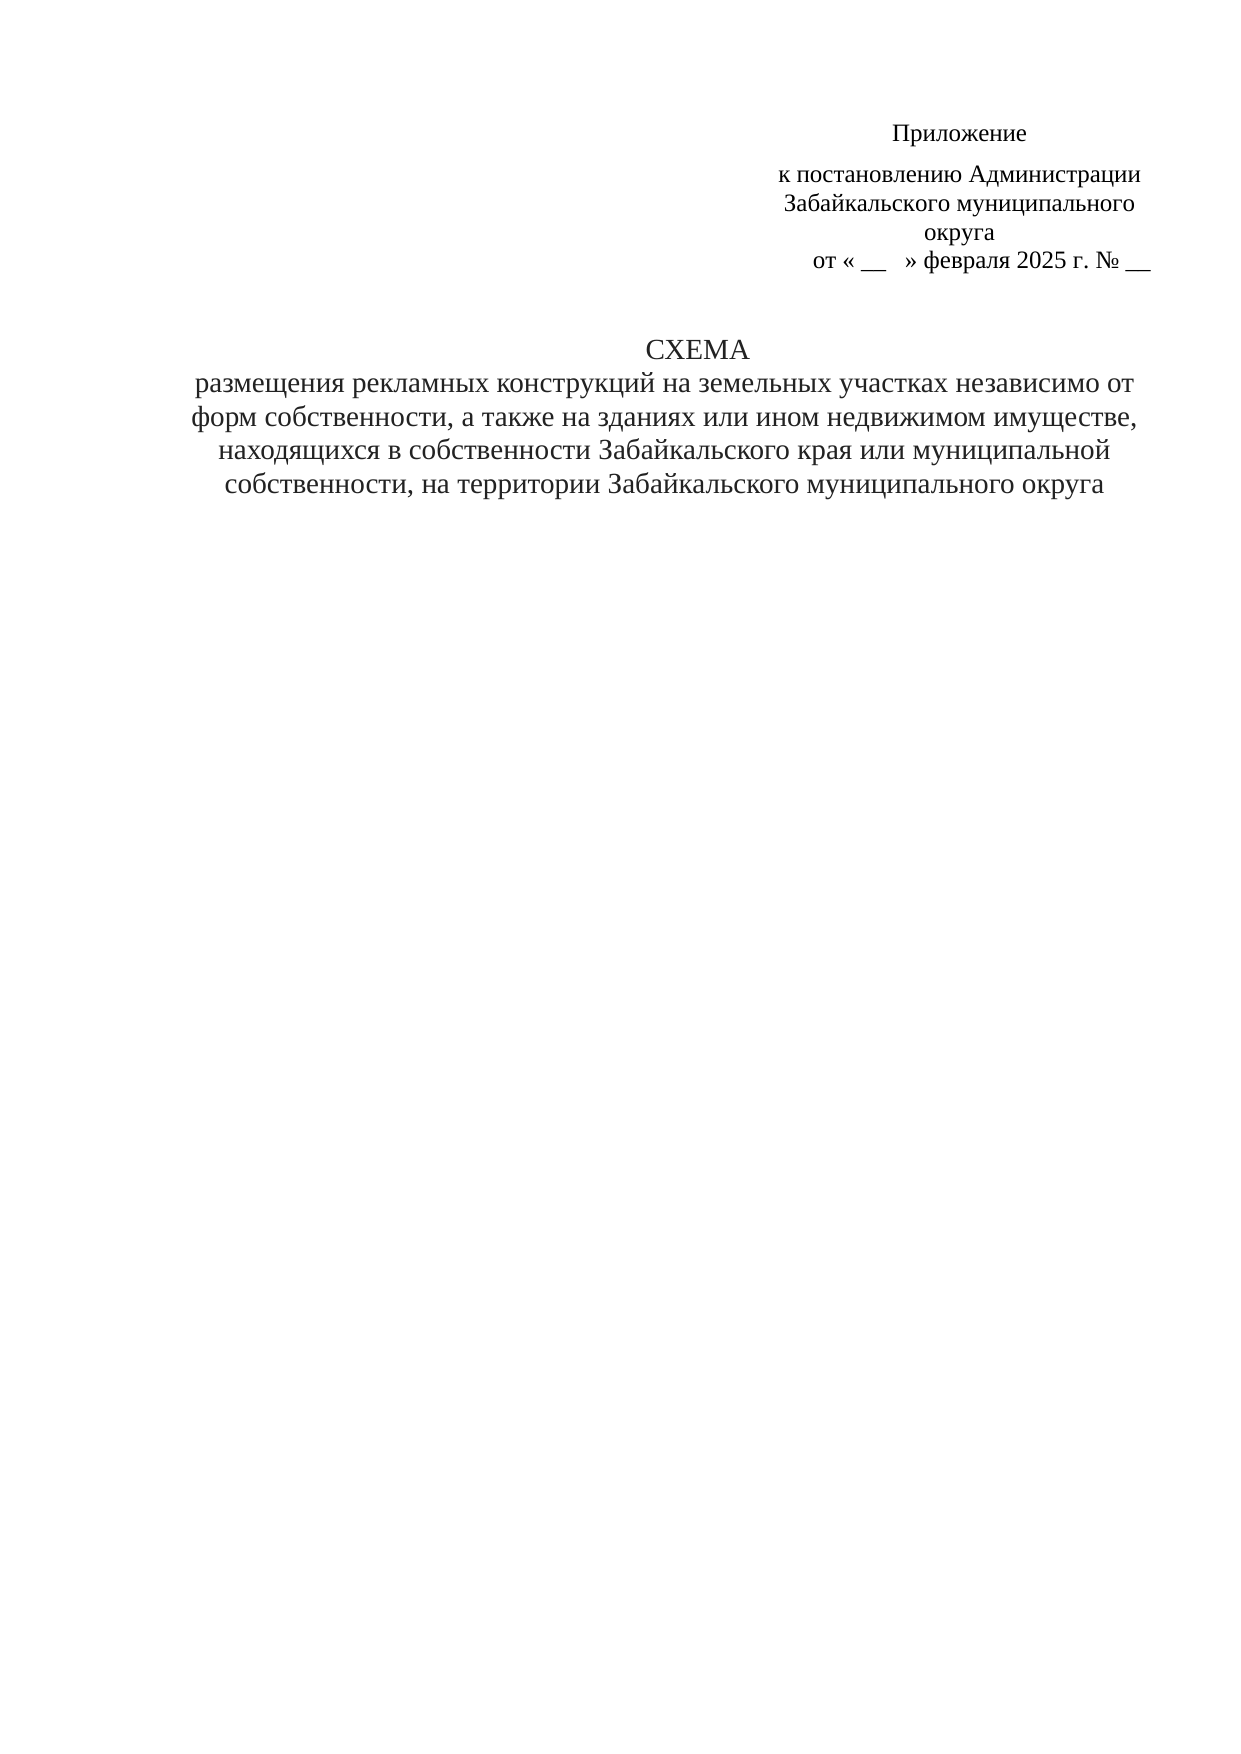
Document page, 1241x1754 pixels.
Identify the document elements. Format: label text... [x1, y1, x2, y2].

text Приложение [767, 118, 1152, 147]
text СХЕМА размещения рекламных конструкций на земельных участках независимо от форм собственности, а также на зданиях или ином недвижимом имуществе, находящихся в собственности Забайкальского края или муниципальной собственности, на территории Забайкальского муниципального округа [177, 332, 1152, 499]
text от « __ » февраля 2025 г. № __ [767, 246, 1196, 274]
text Забайкальского муниципального округа [767, 188, 1152, 246]
text к постановлению Администрации [767, 159, 1152, 188]
